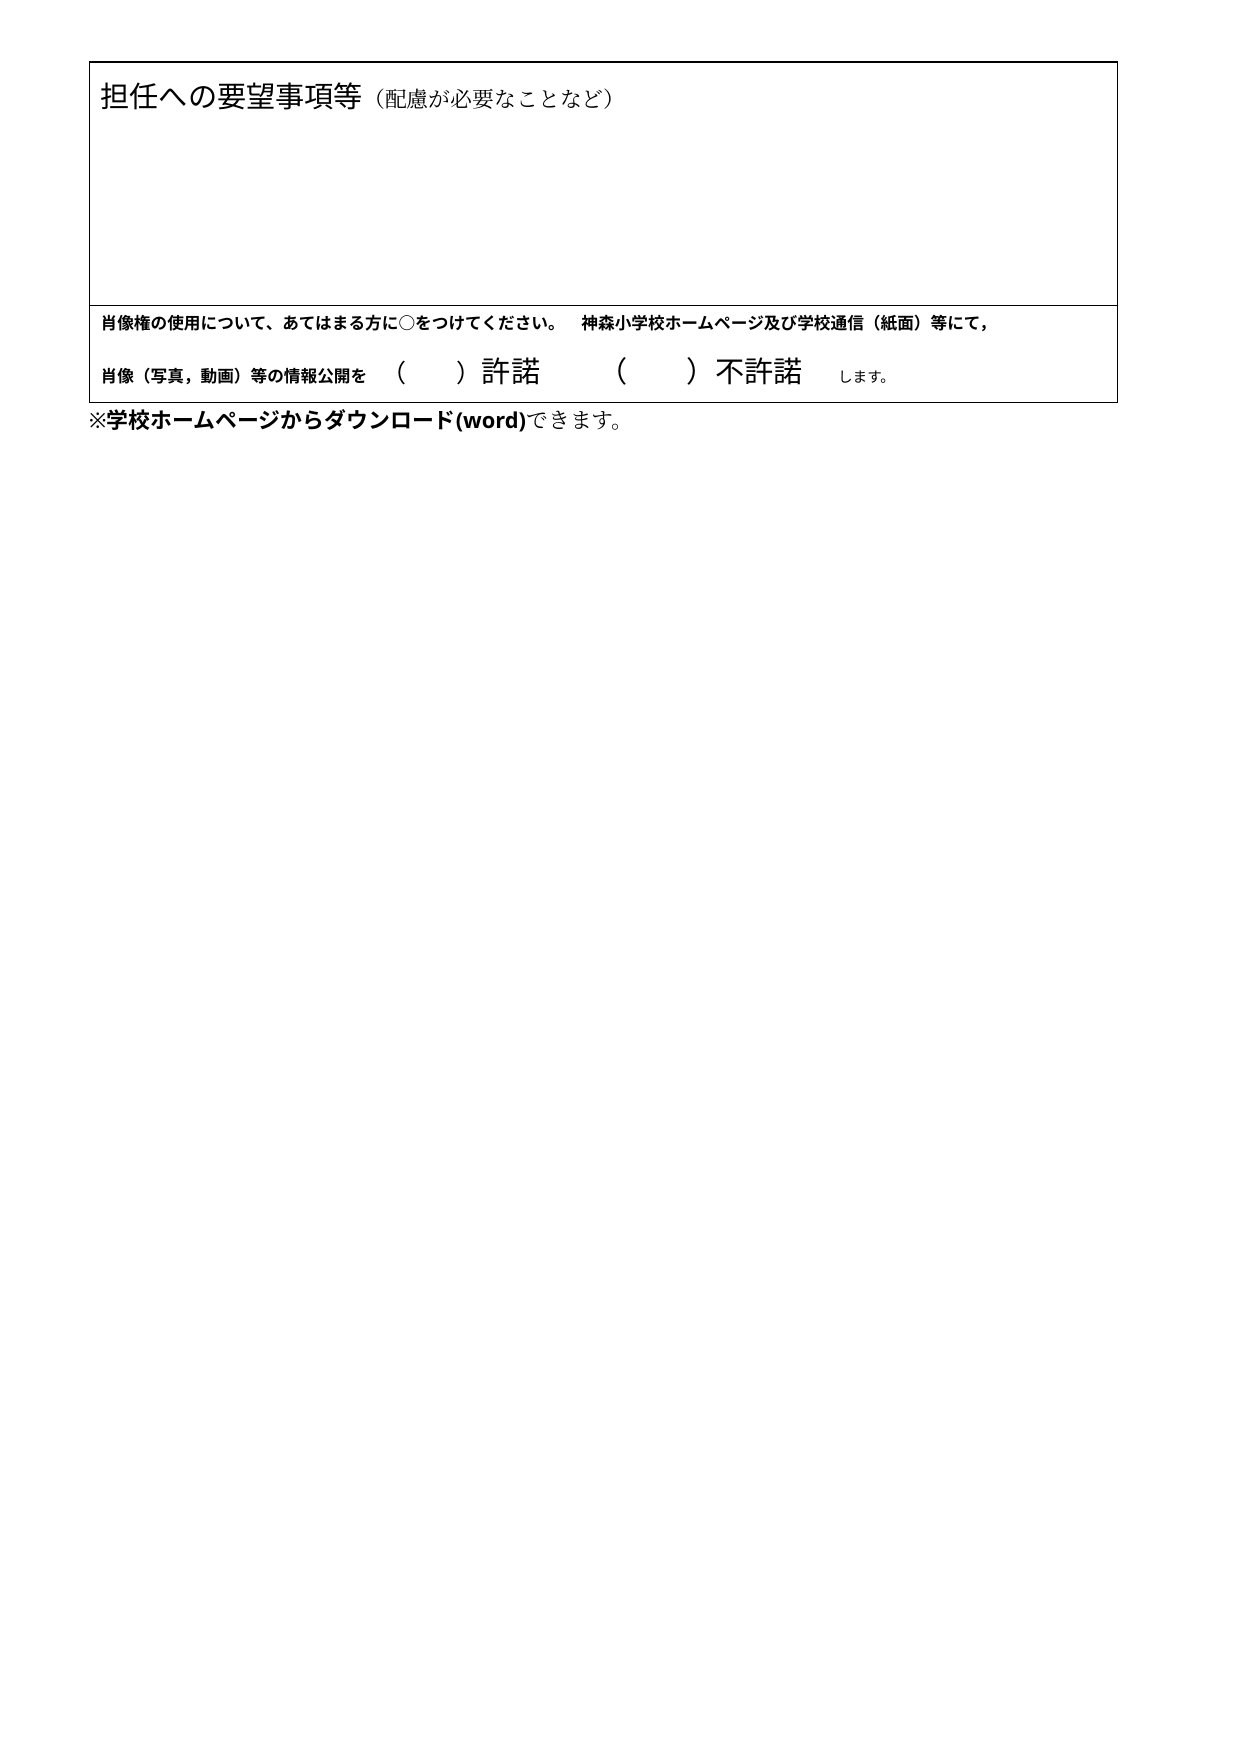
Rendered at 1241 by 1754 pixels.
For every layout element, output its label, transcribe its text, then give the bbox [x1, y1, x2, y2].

table_cell 肖像権の使用について、あてはまる方に○をつけてください。 神森小学校ホームページ及び学校通信（紙面）等にて， 肖像（写真，動画）等の情報公開を （ ）許諾 （ ）不許諾 します。 [90, 306, 1117, 402]
table_cell 担任への要望事項等（配慮が必要なことなど） [90, 63, 1117, 305]
text ※学校ホームページからダウンロード(word)できます。 [89, 403, 1122, 435]
